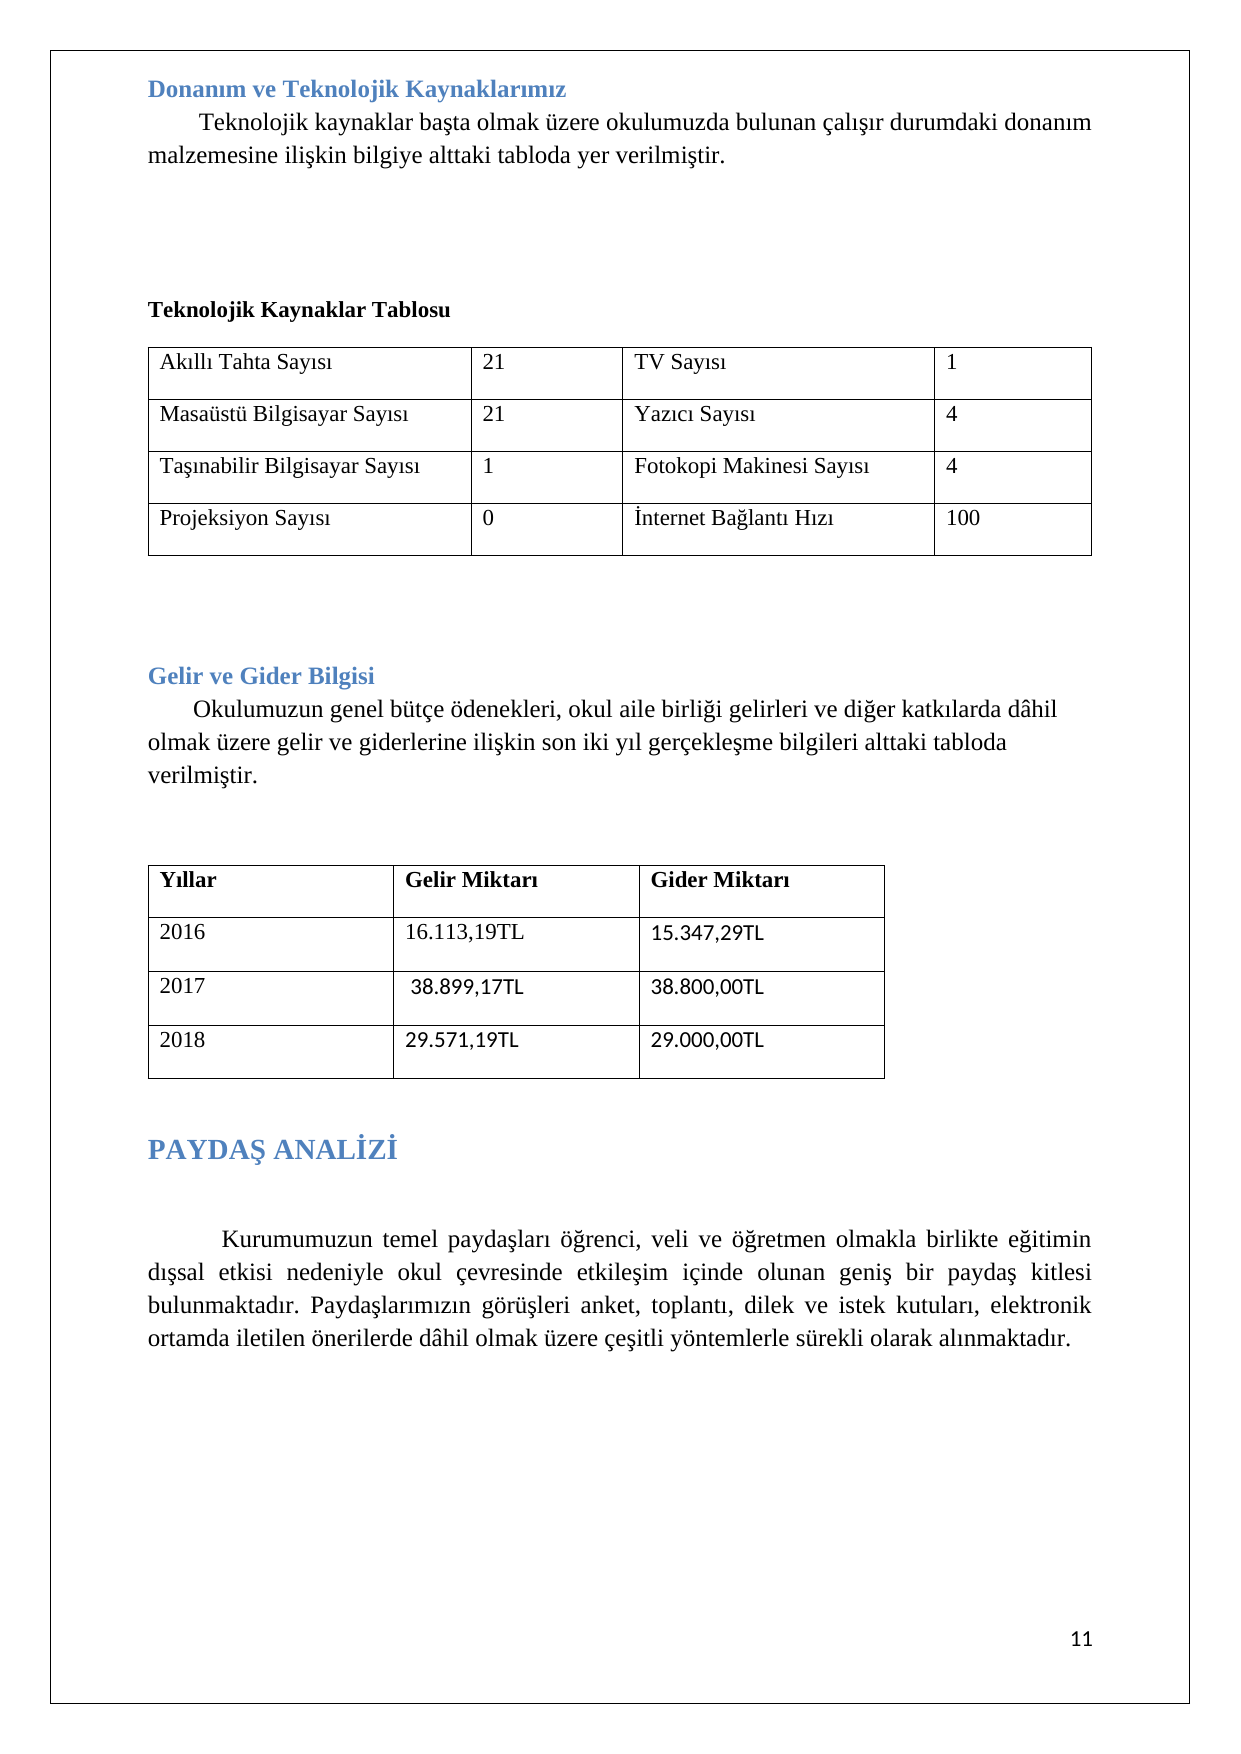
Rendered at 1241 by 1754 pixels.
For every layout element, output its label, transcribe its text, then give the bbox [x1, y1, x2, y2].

table_cell 2017 [149, 972, 393, 1024]
table_cell 100 [935, 504, 1091, 555]
table_cell 29.571,19TL [394, 1026, 639, 1078]
subtitle Gelir ve Gider Bilgisi [148, 661, 1093, 690]
table_header TV Sayısı [623, 348, 934, 399]
table_cell Taşınabilir Bilgisayar Sayısı [149, 452, 471, 503]
table_cell 4 [935, 400, 1091, 451]
table_header Gider Miktarı [640, 866, 884, 917]
table_cell 21 [472, 400, 622, 451]
table_header Akıllı Tahta Sayısı [149, 348, 471, 399]
table_cell 38.800,00TL [640, 972, 884, 1024]
table_cell 1 [472, 452, 622, 503]
subtitle Donanım ve Teknolojik Kaynaklarımız [148, 74, 1093, 103]
table_header 1 [935, 348, 1091, 399]
table_cell 2016 [149, 918, 393, 971]
table_cell 4 [935, 452, 1091, 503]
table_header Yıllar [149, 866, 393, 917]
table_cell 38.899,17TL [394, 972, 639, 1024]
table_cell Yazıcı Sayısı [623, 400, 934, 451]
table_cell 16.113,19TL [394, 918, 639, 971]
table_cell İnternet Bağlantı Hızı [623, 504, 934, 555]
text Teknolojik kaynaklar başta olmak üzere okulumuzda bulunan çalışır durumdaki donanım malzemesine ilişkin bilgiye alttaki tabloda yer verilmiştir. [148, 107, 1093, 169]
table_cell 29.000,00TL [640, 1026, 884, 1078]
text Okulumuzun genel bütçe ödenekleri, okul aile birliği gelirleri ve diğer katkılarda dâhil olmak üzere gelir ve giderlerine ilişkin son iki yıl gerçekleşme bilgileri alttaki tabloda verilmiştir. [148, 694, 1093, 789]
text Teknolojik Kaynaklar Tablosu [148, 296, 1093, 322]
table_cell Masaüstü Bilgisayar Sayısı [149, 400, 471, 451]
table_cell Projeksiyon Sayısı [149, 504, 471, 555]
table_header Gelir Miktarı [394, 866, 639, 917]
table_cell 15.347,29TL [640, 918, 884, 971]
text Kurumumuzun temel paydaşları öğrenci, veli ve öğretmen olmakla birlikte eğitimin dışsal etkisi nedeniyle okul çevresinde etkileşim içinde olunan geniş bir paydaş kitlesi bulunmaktadır. Paydaşlarımızın görüşleri anket, toplantı, dilek ve istek kutuları, elektronik ortamda iletilen önerilerde dâhil olmak üzere çeşitli yöntemlerle sürekli olarak alınmaktadır. [148, 1224, 1093, 1352]
table_cell 2018 [149, 1026, 393, 1078]
subtitle PAYDAŞ ANALİZİ [148, 1132, 1093, 1166]
table_cell Fotokopi Makinesi Sayısı [623, 452, 934, 503]
table_header 21 [472, 348, 622, 399]
table_cell 0 [472, 504, 622, 555]
